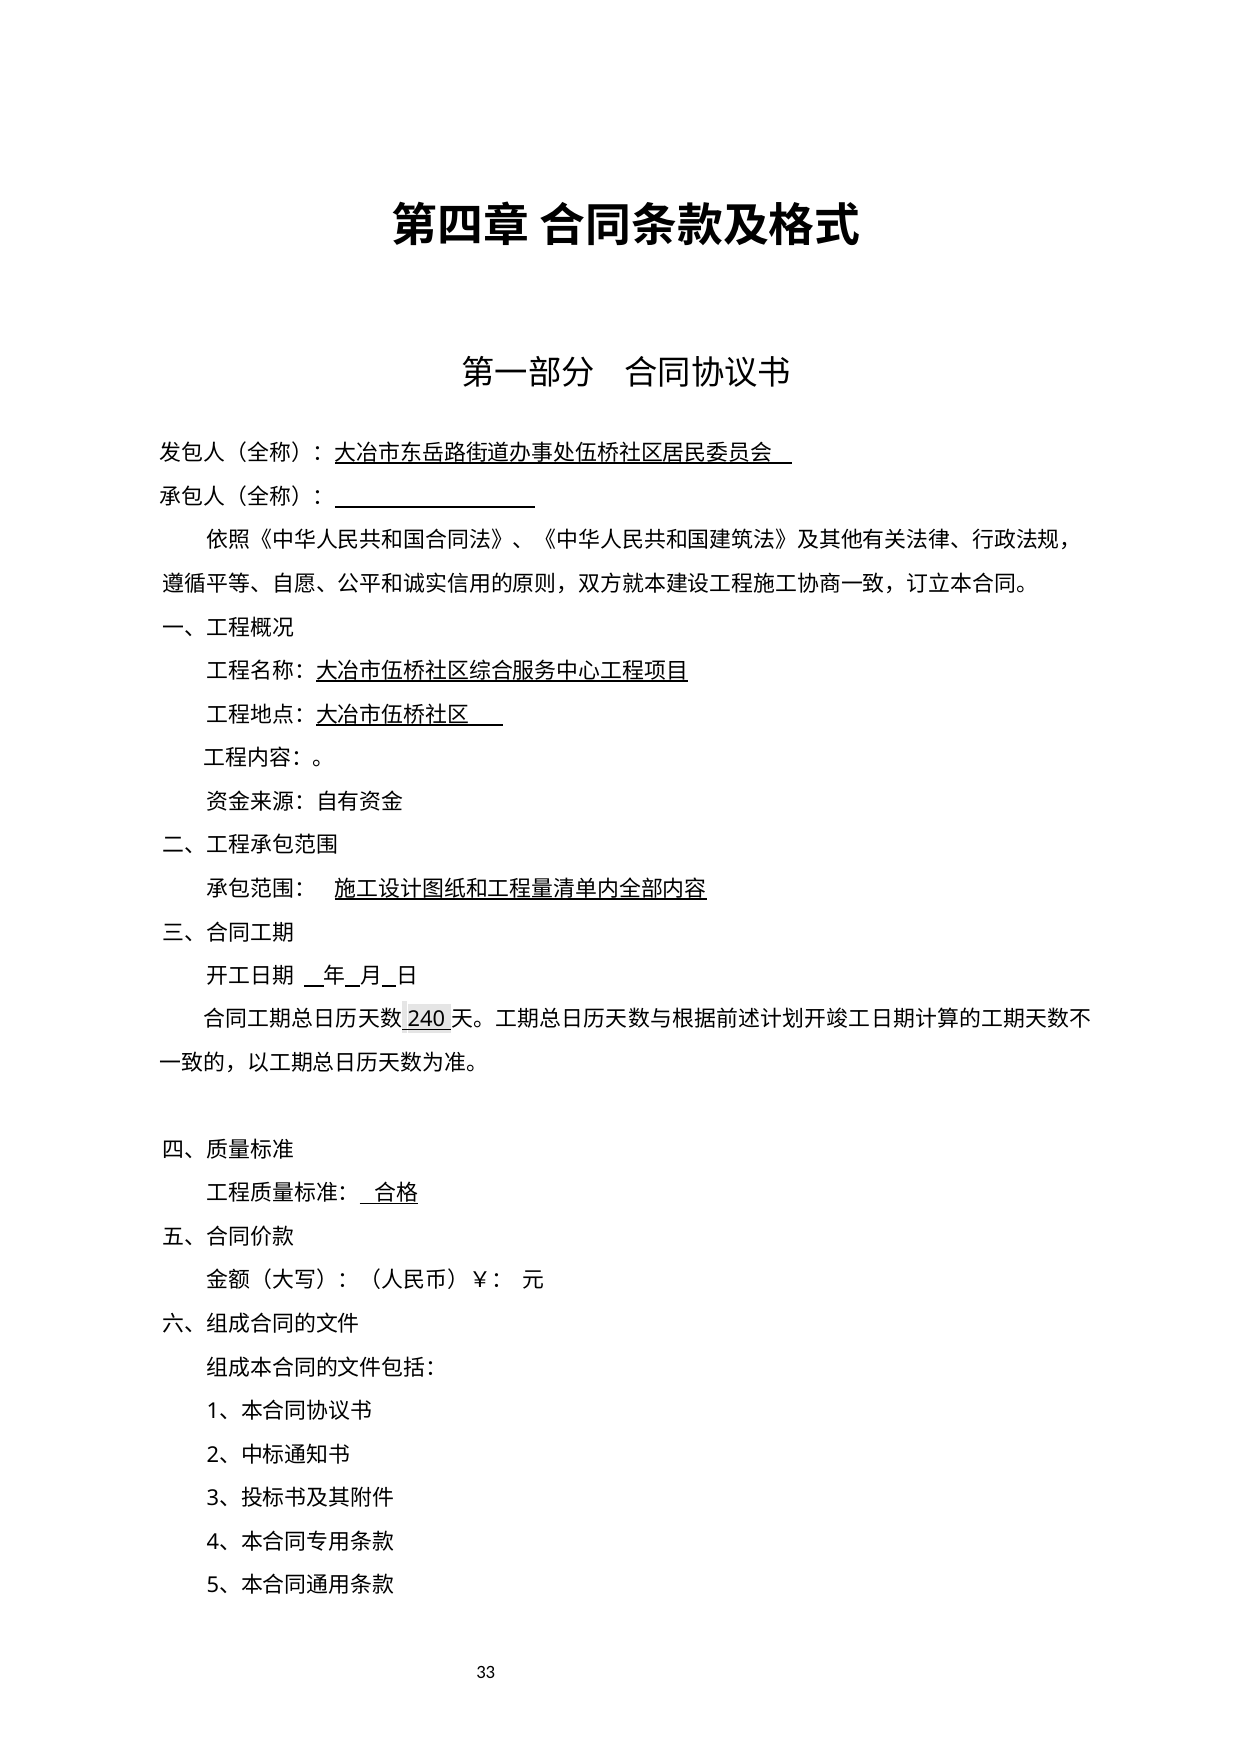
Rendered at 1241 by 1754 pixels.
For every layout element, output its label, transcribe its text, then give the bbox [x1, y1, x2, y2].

text 一、工程概况 [163, 609, 1089, 642]
text 工程质量标准： 合格 [163, 1175, 1089, 1207]
text 工程内容：。 [159, 740, 1093, 772]
text 二、工程承包范围 [163, 827, 1089, 859]
text 合同工期总日历天数 240 天。工期总日历天数与根据前述计划开竣工日期计算的工期天数不一致的，以工期总日历天数为准。 [159, 1001, 1093, 1077]
text 发包人（全称）：大冶市东岳路街道办事处伍桥社区居民委员会 [159, 435, 1093, 467]
text 五、合同价款 [163, 1218, 1089, 1251]
text 承包范围： 施工设计图纸和工程量清单内全部内容 [163, 871, 1089, 903]
text 工程地点：大冶市伍桥社区 [163, 696, 1089, 729]
text 第一部分 合同协议书 [159, 337, 1093, 402]
text 开工日期 年 月 日 [163, 958, 1089, 990]
text 3、投标书及其附件 [163, 1480, 1089, 1512]
text 工程名称：大冶市伍桥社区综合服务中心工程项目 [163, 653, 1089, 685]
text 4、本合同专用条款 [163, 1523, 1089, 1556]
text 四、质量标准 [163, 1131, 1089, 1164]
text 三、合同工期 [163, 914, 1089, 947]
text 1、本合同协议书 [163, 1393, 1089, 1425]
text 六、组成合同的文件 [163, 1306, 1089, 1338]
text 资金来源：自有资金 [163, 783, 1089, 816]
text 2、中标通知书 [163, 1436, 1089, 1469]
text 组成本合同的文件包括： [163, 1349, 1089, 1382]
text 5、本合同通用条款 [163, 1567, 1089, 1599]
text 依照《中华人民共和国合同法》、《中华人民共和国建筑法》及其他有关法律、行政法规，遵循平等、自愿、公平和诚实信用的原则，双方就本建设工程施工协商一致，订立本合同。 [163, 522, 1089, 598]
subtitle 第四章 合同条款及格式 [159, 172, 1093, 270]
text 金额（大写）：（人民币）￥： 元 [163, 1262, 1089, 1294]
text 承包人（全称）： [159, 478, 1093, 511]
